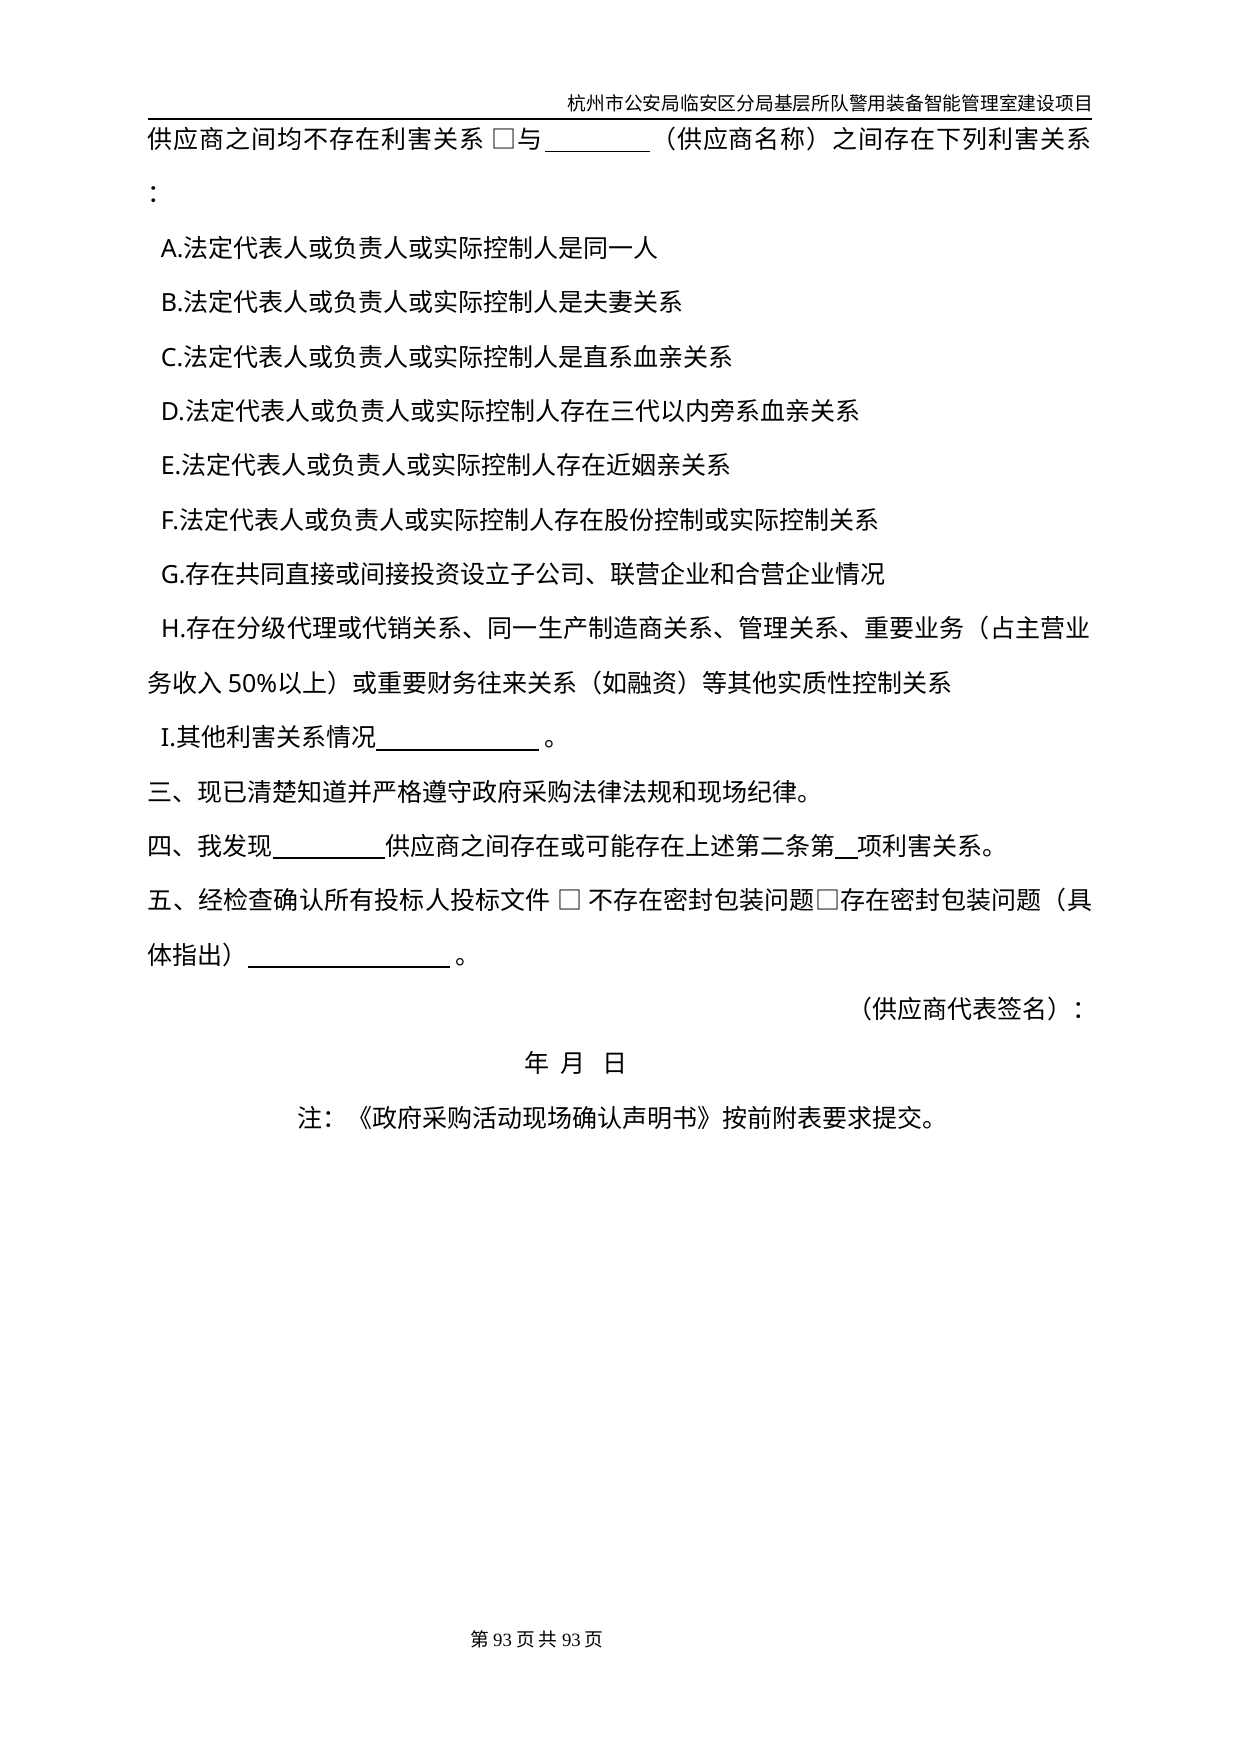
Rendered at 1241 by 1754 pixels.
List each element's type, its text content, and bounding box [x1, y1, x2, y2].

text 三、现已清楚知道并严格遵守政府采购法律法规和现场纪律。 [148, 772, 1092, 808]
text G.存在共同直接或间接投资设立子公司、联营企业和合营企业情况 [148, 554, 1092, 591]
text 年 月 日 [148, 1044, 1092, 1080]
text 五、经检查确认所有投标人投标文件 □ 不存在密封包装问题□存在密封包装问题（具体指出） 。 [148, 881, 1092, 971]
text A.法定代表人或负责人或实际控制人是同一人 [148, 228, 1092, 264]
text E.法定代表人或负责人或实际控制人存在近姻亲关系 [148, 446, 1092, 482]
text C.法定代表人或负责人或实际控制人是直系血亲关系 [148, 337, 1092, 373]
text D.法定代表人或负责人或实际控制人存在三代以内旁系血亲关系 [148, 391, 1092, 428]
text F.法定代表人或负责人或实际控制人存在股份控制或实际控制关系 [148, 500, 1092, 536]
text （供应商代表签名）： [148, 989, 1092, 1026]
text I.其他利害关系情况 。 [148, 718, 1092, 754]
text H.存在分级代理或代销关系、同一生产制造商关系、管理关系、重要业务（占主营业务收入50%以上）或重要财务往来关系（如融资）等其他实质性控制关系 [148, 609, 1092, 699]
text 四、我发现 供应商之间存在或可能存在上述第二条第 项利害关系。 [148, 826, 1092, 863]
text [148, 120, 1092, 210]
text 注：《政府采购活动现场确认声明书》按前附表要求提交。 [148, 1098, 1092, 1134]
text B.法定代表人或负责人或实际控制人是夫妻关系 [148, 283, 1092, 319]
